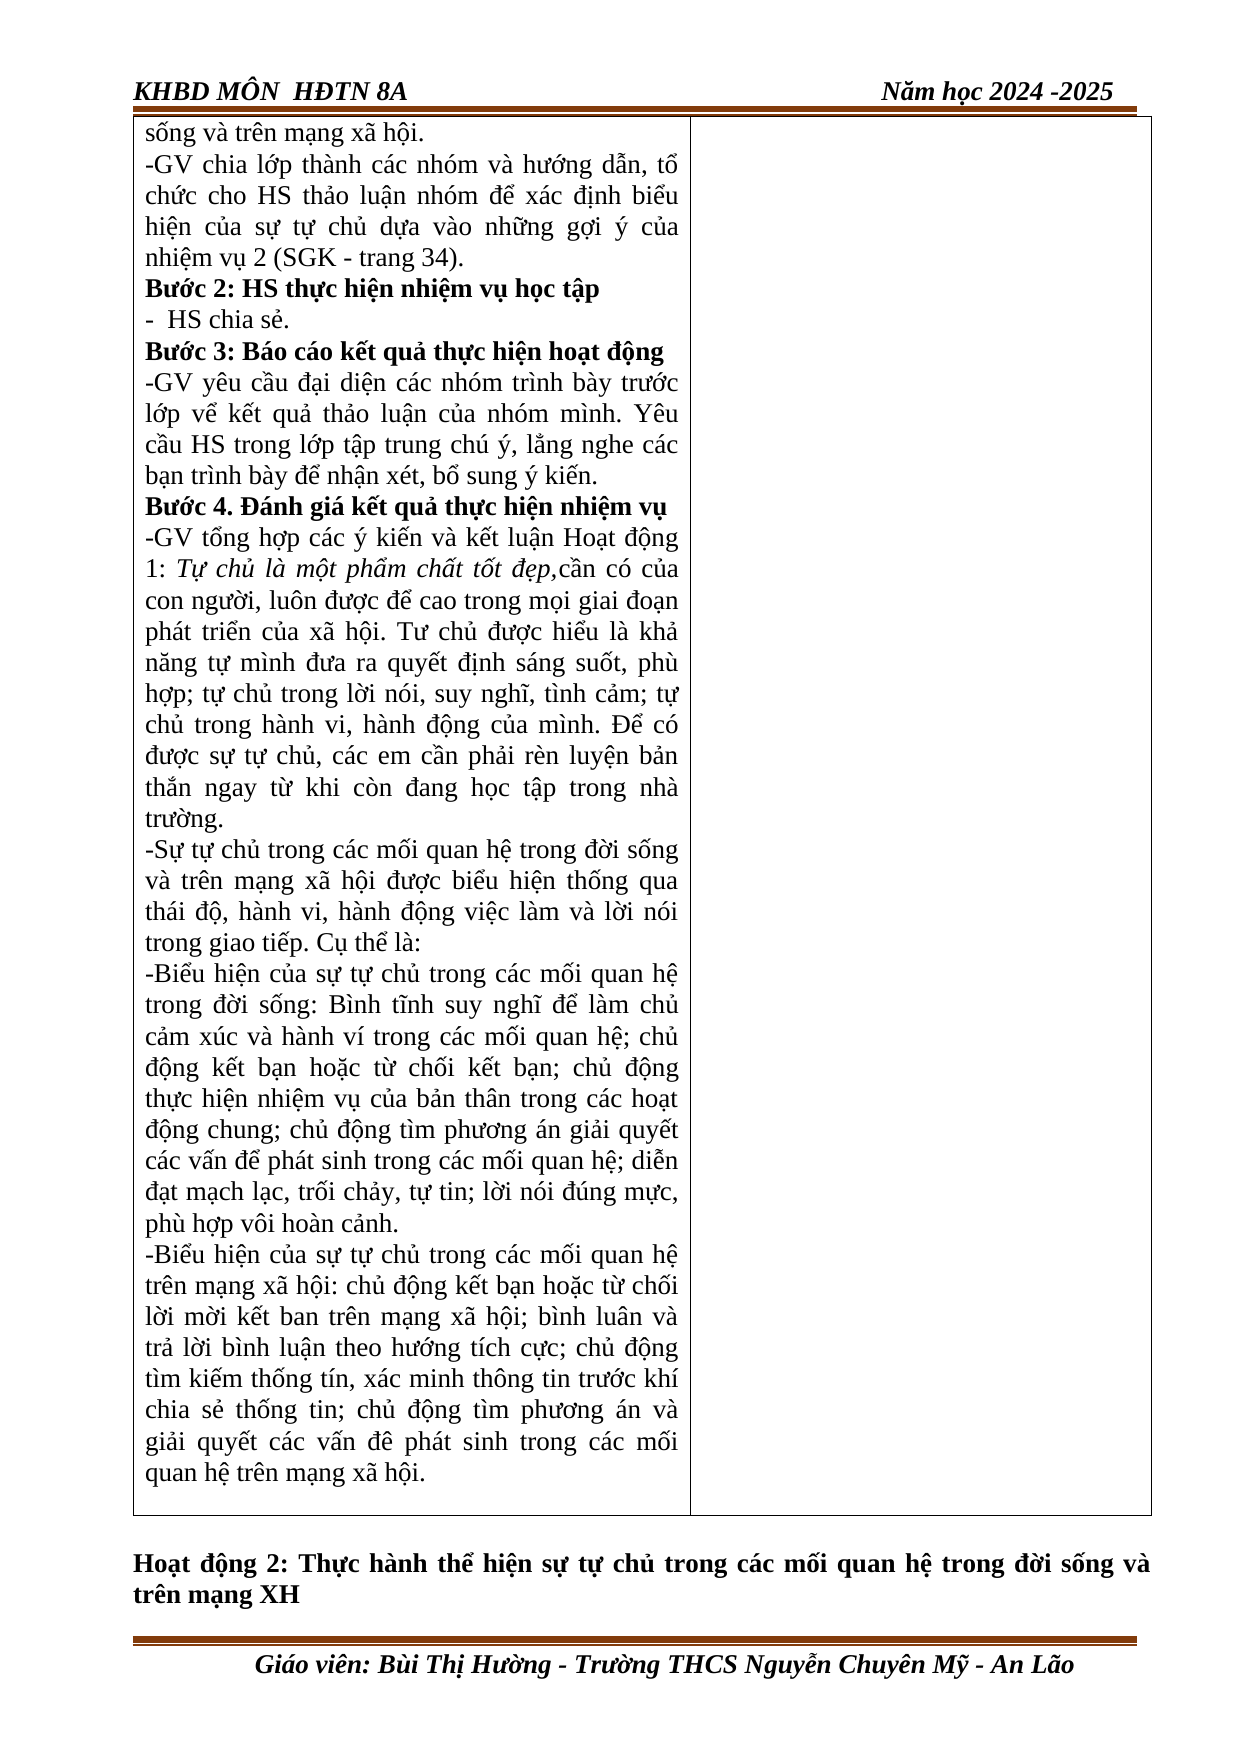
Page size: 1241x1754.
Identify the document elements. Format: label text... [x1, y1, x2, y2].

text Hoạt động 2: Thực hành thể hiện sự tự chủ trong các mối quan hệ trong đời sống và trên mạng XH [133, 1547, 1152, 1609]
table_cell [691, 117, 1151, 1515]
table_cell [134, 117, 690, 1515]
